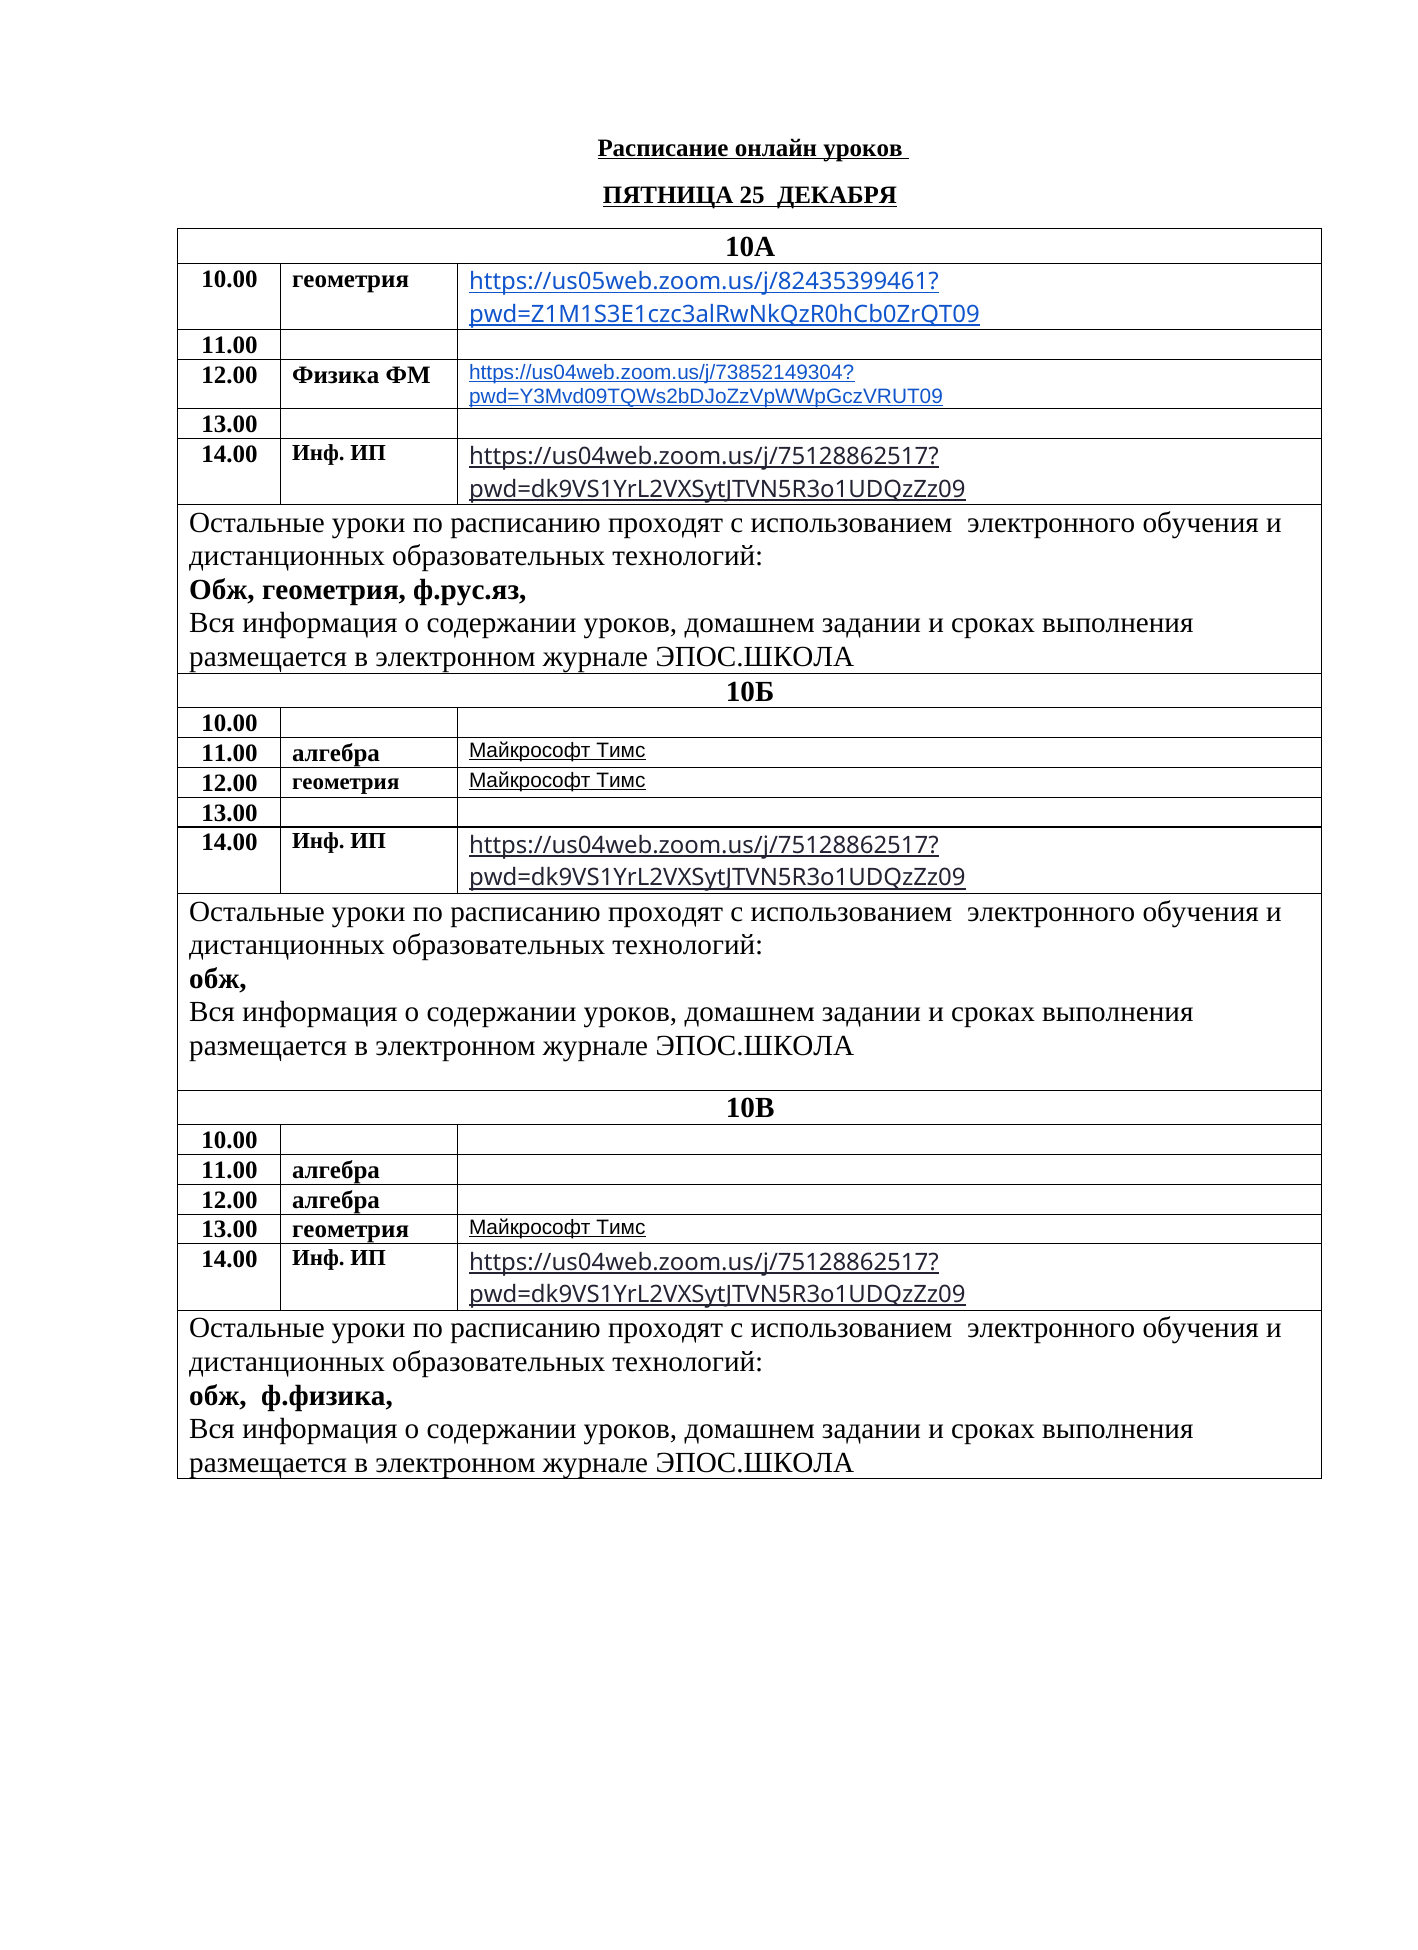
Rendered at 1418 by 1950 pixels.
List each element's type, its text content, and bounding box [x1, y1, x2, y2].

table_cell 10.00 [178, 708, 280, 737]
table_cell Инф. ИП [281, 439, 457, 504]
table_cell Остальные уроки по расписанию проходят с использованием электронного обучения и дистанционных образовательных технологий: обж, Вся информация о содержании уроков, домашнем задании и сроках выполнения размещается в электронном журнале ЭПОС.ШКОЛА [178, 894, 1321, 1089]
table_cell [281, 409, 457, 438]
table_cell [281, 1125, 457, 1154]
table_cell [458, 409, 1321, 438]
table_cell Майкрософт Тимс [458, 1215, 1321, 1243]
table_cell https://us05web.zoom.us/j/82435399461?pwd=Z1M1S3E1czc3alRwNkQzR0hCb0ZrQT09 [458, 264, 1321, 329]
table_cell 10.00 [178, 1125, 280, 1154]
table_cell Остальные уроки по расписанию проходят с использованием электронного обучения и дистанционных образовательных технологий: Обж, геометрия, ф.рус.яз, Вся информация о содержании уроков, домашнем задании и сроках выполнения размещается в электронном журнале ЭПОС.ШКОЛА [178, 505, 1321, 673]
table_cell алгебра [281, 1155, 457, 1184]
table_cell 13.00 [178, 798, 280, 826]
table_cell 11.00 [178, 738, 280, 767]
table_cell [281, 330, 457, 359]
table_cell геометрия [281, 264, 457, 329]
table_cell алгебра [281, 738, 457, 767]
table_cell геометрия [281, 1215, 457, 1243]
table_cell [458, 1125, 1321, 1154]
table_cell 11.00 [178, 1155, 280, 1184]
table_header 10А [178, 229, 1321, 263]
table_cell 12.00 [178, 768, 280, 797]
table_cell [458, 1185, 1321, 1213]
table_cell https://us04web.zoom.us/j/73852149304?pwd=Y3Mvd09TQWs2bDJoZzVpWWpGczVRUT09 [458, 360, 1321, 408]
table_cell 12.00 [178, 360, 280, 408]
table_cell https://us04web.zoom.us/j/75128862517?pwd=dk9VS1YrL2VXSytJTVN5R3o1UDQzZz09 [458, 439, 1321, 504]
text ПЯТНИЦА 25 ДЕКАБРЯ [177, 181, 1322, 209]
table_cell геометрия [281, 768, 457, 797]
table_cell Остальные уроки по расписанию проходят с использованием электронного обучения и дистанционных образовательных технологий: обж, ф.физика, Вся информация о содержании уроков, домашнем задании и сроках выполнения размещается в электронном журнале ЭПОС.ШКОЛА [178, 1311, 1321, 1478]
table_cell 10Б [178, 674, 1321, 707]
table_cell алгебра [281, 1185, 457, 1213]
table_cell [281, 798, 457, 826]
table_cell 10В [178, 1091, 1321, 1124]
table_cell https://us04web.zoom.us/j/75128862517?pwd=dk9VS1YrL2VXSytJTVN5R3o1UDQzZz09 [458, 828, 1321, 893]
table_cell Майкрософт Тимс [458, 768, 1321, 797]
table_cell 10.00 [178, 264, 280, 329]
table_cell 14.00 [178, 439, 280, 504]
table_cell 13.00 [178, 409, 280, 438]
table_cell Инф. ИП [281, 1244, 457, 1309]
table_cell Физика ФМ [281, 360, 457, 408]
table_cell 14.00 [178, 828, 280, 893]
table_cell 11.00 [178, 330, 280, 359]
table_cell 12.00 [178, 1185, 280, 1213]
table_cell Инф. ИП [281, 828, 457, 893]
table_cell [458, 330, 1321, 359]
table_cell [458, 708, 1321, 737]
table_cell https://us04web.zoom.us/j/75128862517?pwd=dk9VS1YrL2VXSytJTVN5R3o1UDQzZz09 [458, 1244, 1321, 1309]
table_cell [458, 798, 1321, 826]
text Расписание онлайн уроков [177, 133, 1322, 162]
table_cell [458, 1155, 1321, 1184]
table_cell 14.00 [178, 1244, 280, 1309]
table_cell Майкрософт Тимс [458, 738, 1321, 767]
table_cell [281, 708, 457, 737]
table_cell 13.00 [178, 1215, 280, 1243]
